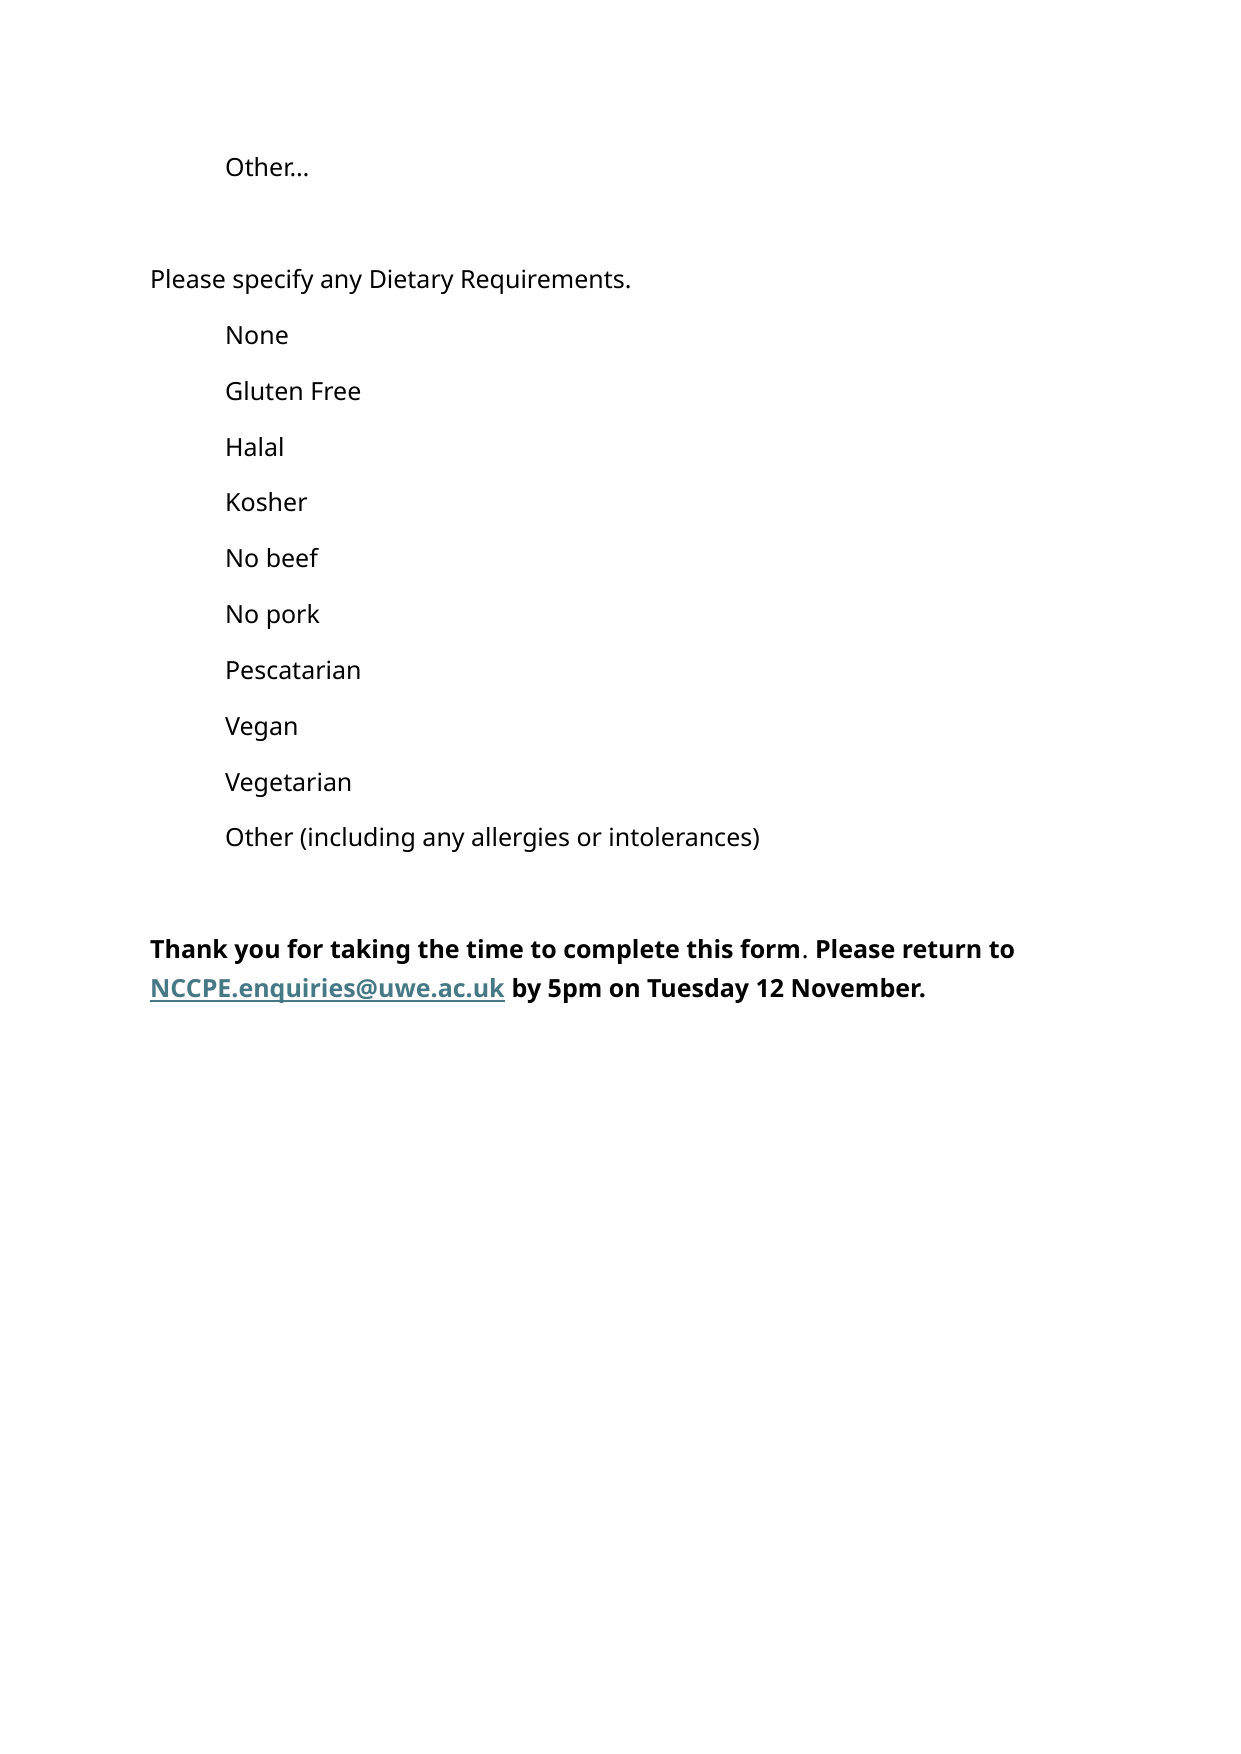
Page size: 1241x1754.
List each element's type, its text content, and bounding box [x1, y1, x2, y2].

text No beef [150, 541, 1090, 575]
text Kosher [150, 485, 1090, 519]
text Vegetarian [150, 764, 1090, 798]
text None [150, 317, 1090, 352]
text Gluten Free [150, 373, 1090, 407]
text Thank you for taking the time to complete this form. Please return to NCCPE.enquiries@uwe.ac.uk by 5pm on Tuesday 12 November. [150, 932, 1090, 1005]
text Halal [150, 429, 1090, 463]
text Please specify any Dietary Requirements. [150, 262, 1090, 296]
text Pescatarian [150, 652, 1090, 687]
text No pork [150, 597, 1090, 631]
text Other (including any allergies or intolerances) [150, 820, 1090, 854]
text Other… [150, 150, 1090, 184]
text Vegan [150, 708, 1090, 742]
